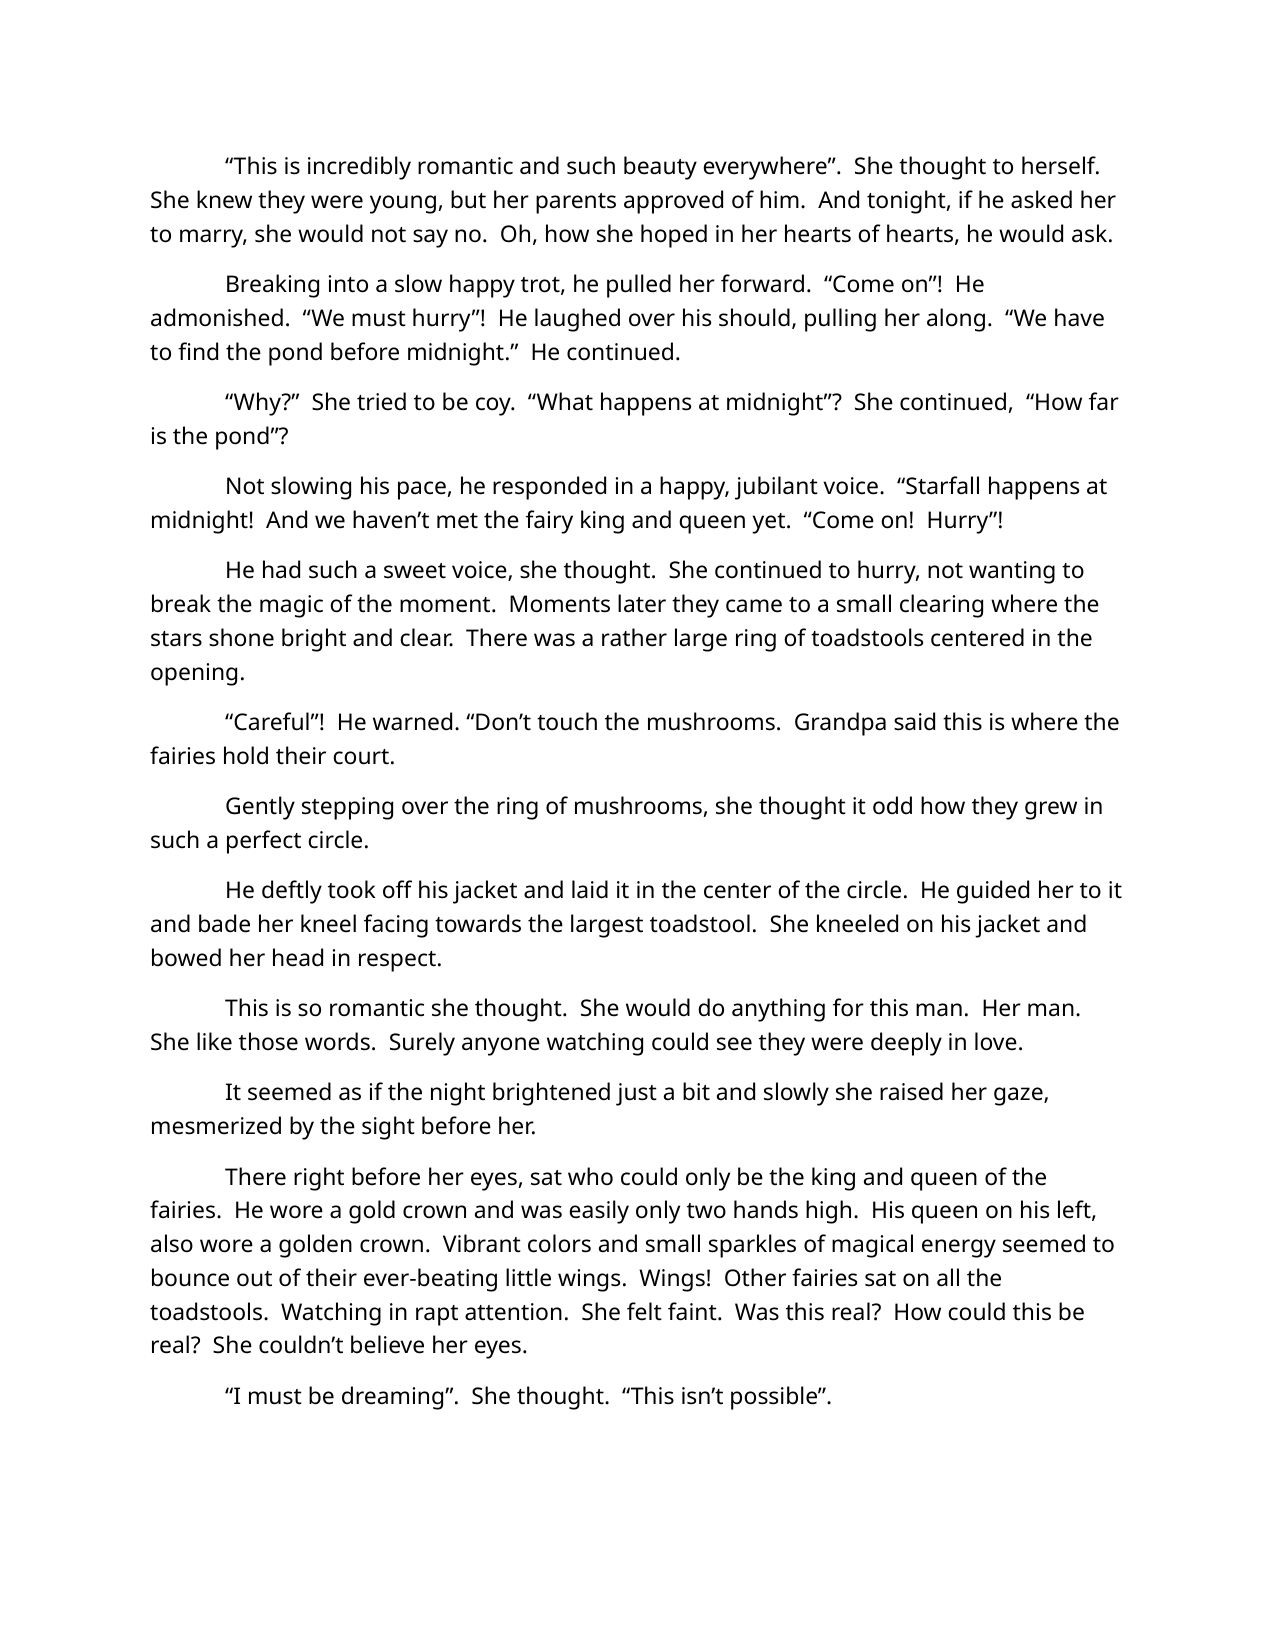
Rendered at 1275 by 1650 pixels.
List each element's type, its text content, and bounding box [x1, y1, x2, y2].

text “Why?” She tried to be coy. “What happens at midnight”? She continued, “How far is the pond”? [150, 386, 1125, 451]
text He deftly took off his jacket and laid it in the center of the circle. He guided her to it and bade her kneel facing towards the largest toadstool. She kneeled on his jacket and bowed her head in respect. [150, 874, 1125, 973]
text Gently stepping over the ring of mushrooms, she thought it odd how they grew in such a perfect circle. [150, 790, 1125, 855]
text “This is incredibly romantic and such beauty everywhere”. She thought to herself. She knew they were young, but her parents approved of him. And tonight, if he asked her to marry, she would not say no. Oh, how she hoped in her hearts of hearts, he would ask. [150, 150, 1125, 249]
text Breaking into a slow happy trot, he pulled her forward. “Come on”! He admonished. “We must hurry”! He laughed over his should, pulling her along. “We have to find the pond before midnight.” He continued. [150, 268, 1125, 367]
text There right before her eyes, sat who could only be the king and queen of the fairies. He wore a gold crown and was easily only two hands high. His queen on his left, also wore a golden crown. Vibrant colors and small sparkles of magical energy seemed to bounce out of their ever-beating little wings. Wings! Other fairies sat on all the toadstools. Watching in rapt attention. She felt faint. Was this real? How could this be real? She couldn’t believe her eyes. [150, 1160, 1125, 1360]
text He had such a sweet voice, she thought. She continued to hurry, not wanting to break the magic of the moment. Moments later they came to a small clearing where the stars shone bright and clear. There was a rather large ring of toadstools centered in the opening. [150, 554, 1125, 687]
text “Careful”! He warned. “Don’t touch the mushrooms. Grandpa said this is where the fairies hold their court. [150, 706, 1125, 771]
text “I must be dreaming”. She thought. “This isn’t possible”. [150, 1379, 1125, 1411]
text This is so romantic she thought. She would do anything for this man. Her man. She like those words. Surely anyone watching could see they were deeply in love. [150, 992, 1125, 1057]
text Not slowing his pace, he responded in a happy, jubilant voice. “Starfall happens at midnight! And we haven’t met the fairy king and queen yet. “Come on! Hurry”! [150, 470, 1125, 535]
text It seemed as if the night brightened just a bit and slowly she raised her gaze, mesmerized by the sight before her. [150, 1076, 1125, 1141]
